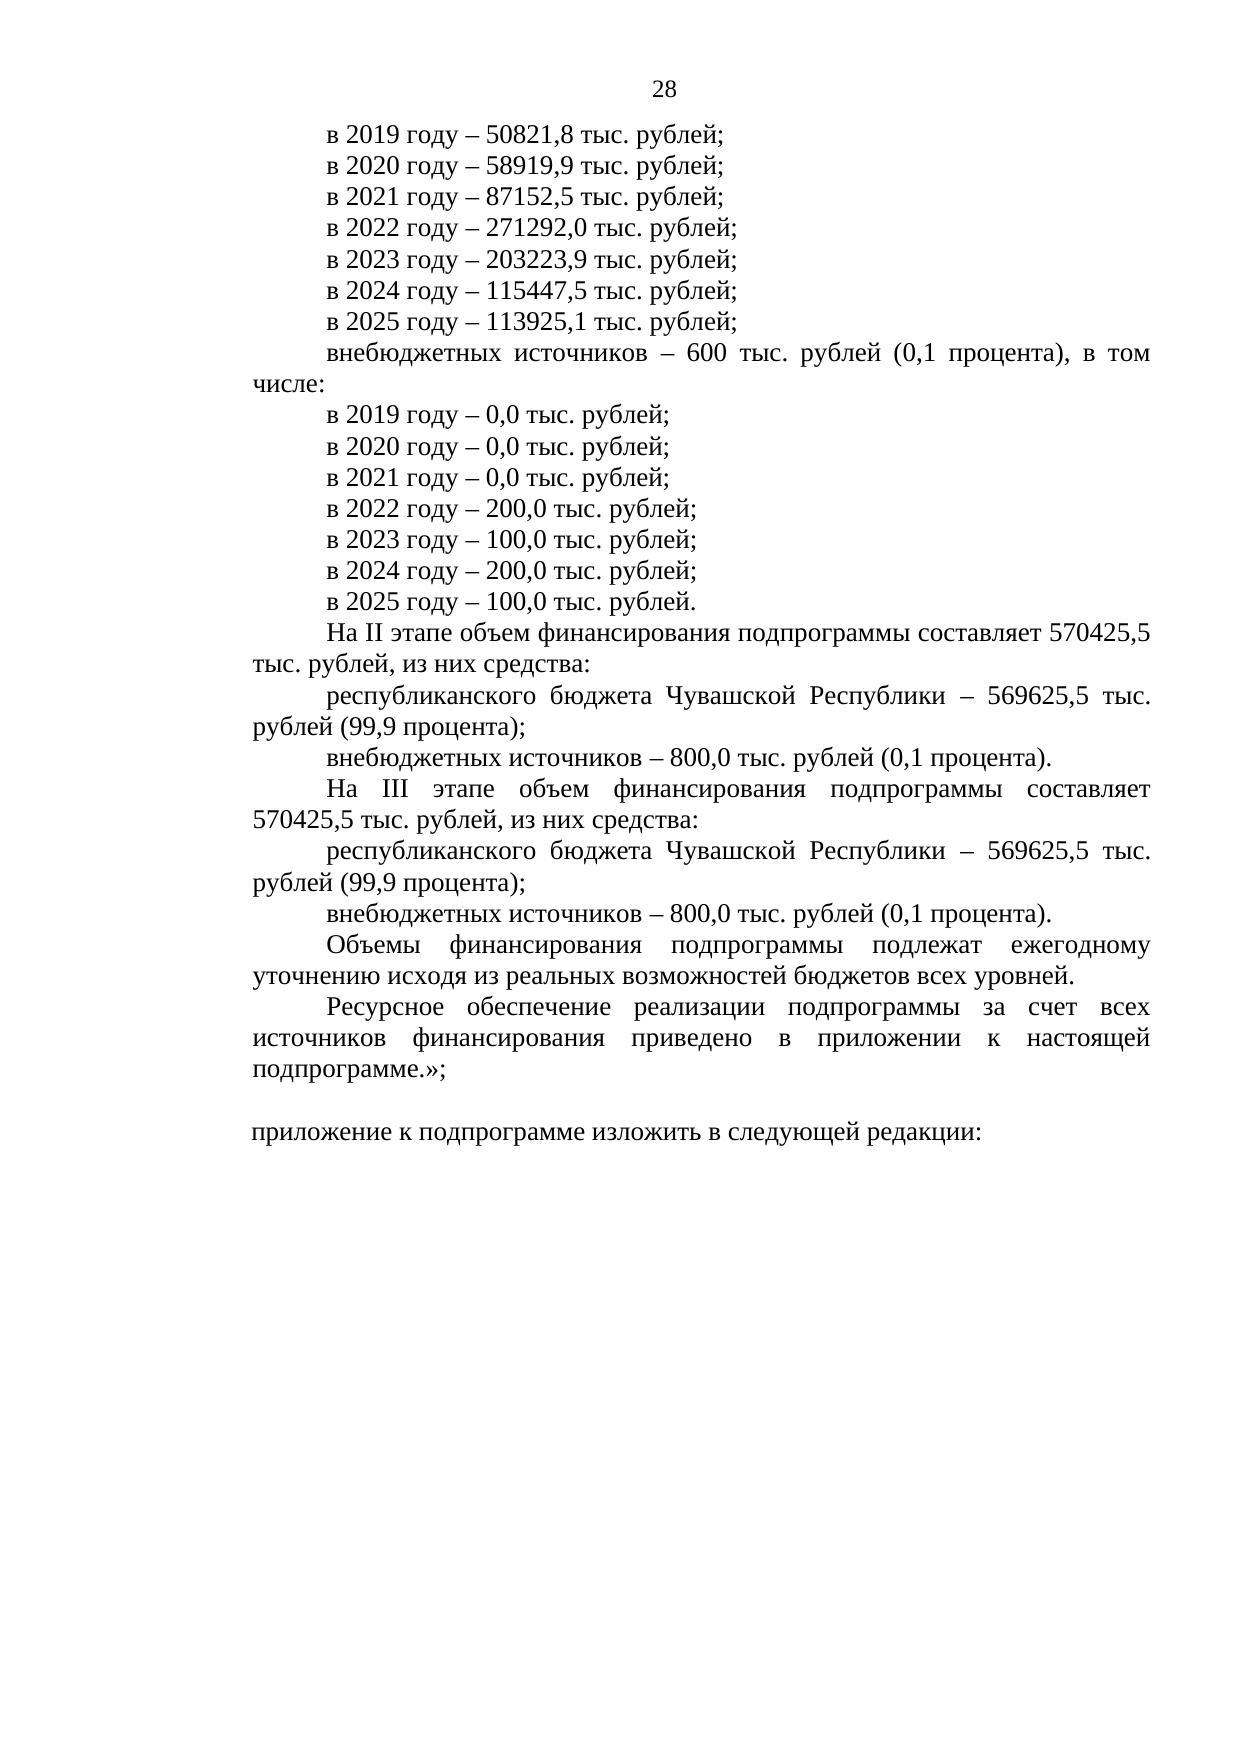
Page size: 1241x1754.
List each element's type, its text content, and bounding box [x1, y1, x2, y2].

text в 2021 году – 87152,5 тыс. рублей; [252, 180, 1152, 212]
text в 2025 году – 100,0 тыс. рублей. [252, 585, 1152, 616]
text внебюджетных источников – 800,0 тыс. рублей (0,1 процента). [252, 741, 1152, 772]
text в 2022 году – 200,0 тыс. рублей; [252, 492, 1152, 523]
text в 2020 году – 0,0 тыс. рублей; [252, 429, 1152, 461]
text приложение к подпрограмме изложить в следующей редакции: [177, 1115, 1152, 1146]
text Объемы финансирования подпрограммы подлежат ежегодному уточнению исходя из реальных возможностей бюджетов всех уровней. [252, 928, 1152, 990]
text в 2019 году – 50821,8 тыс. рублей; [252, 118, 1152, 149]
text республиканского бюджета Чувашской Республики – 569625,5 тыс. рублей (99,9 процента); [252, 679, 1152, 741]
text в 2019 году – 0,0 тыс. рублей; [252, 398, 1152, 429]
text в 2022 году – 271292,0 тыс. рублей; [252, 212, 1152, 243]
text в 2024 году – 200,0 тыс. рублей; [252, 554, 1152, 585]
text На III этапе объем финансирования подпрограммы составляет 570425,5 тыс. рублей, из них средства: [252, 772, 1152, 834]
text в 2024 году – 115447,5 тыс. рублей; [252, 274, 1152, 305]
text в 2021 году – 0,0 тыс. рублей; [252, 461, 1152, 492]
text в 2023 году – 100,0 тыс. рублей; [252, 523, 1152, 554]
text внебюджетных источников – 600 тыс. рублей (0,1 процента), в том числе: [252, 336, 1152, 398]
text в 2023 году – 203223,9 тыс. рублей; [252, 243, 1152, 274]
text в 2025 году – 113925,1 тыс. рублей; [252, 305, 1152, 336]
text Ресурсное обеспечение реализации подпрограммы за счет всех источников финансирования приведено в приложении к настоящей подпрограмме.»; [252, 990, 1152, 1084]
text республиканского бюджета Чувашской Республики – 569625,5 тыс. рублей (99,9 процента); [252, 834, 1152, 897]
text внебюджетных источников – 800,0 тыс. рублей (0,1 процента). [252, 897, 1152, 928]
text На II этапе объем финансирования подпрограммы составляет 570425,5 тыс. рублей, из них средства: [252, 616, 1152, 679]
text в 2020 году – 58919,9 тыс. рублей; [252, 149, 1152, 180]
